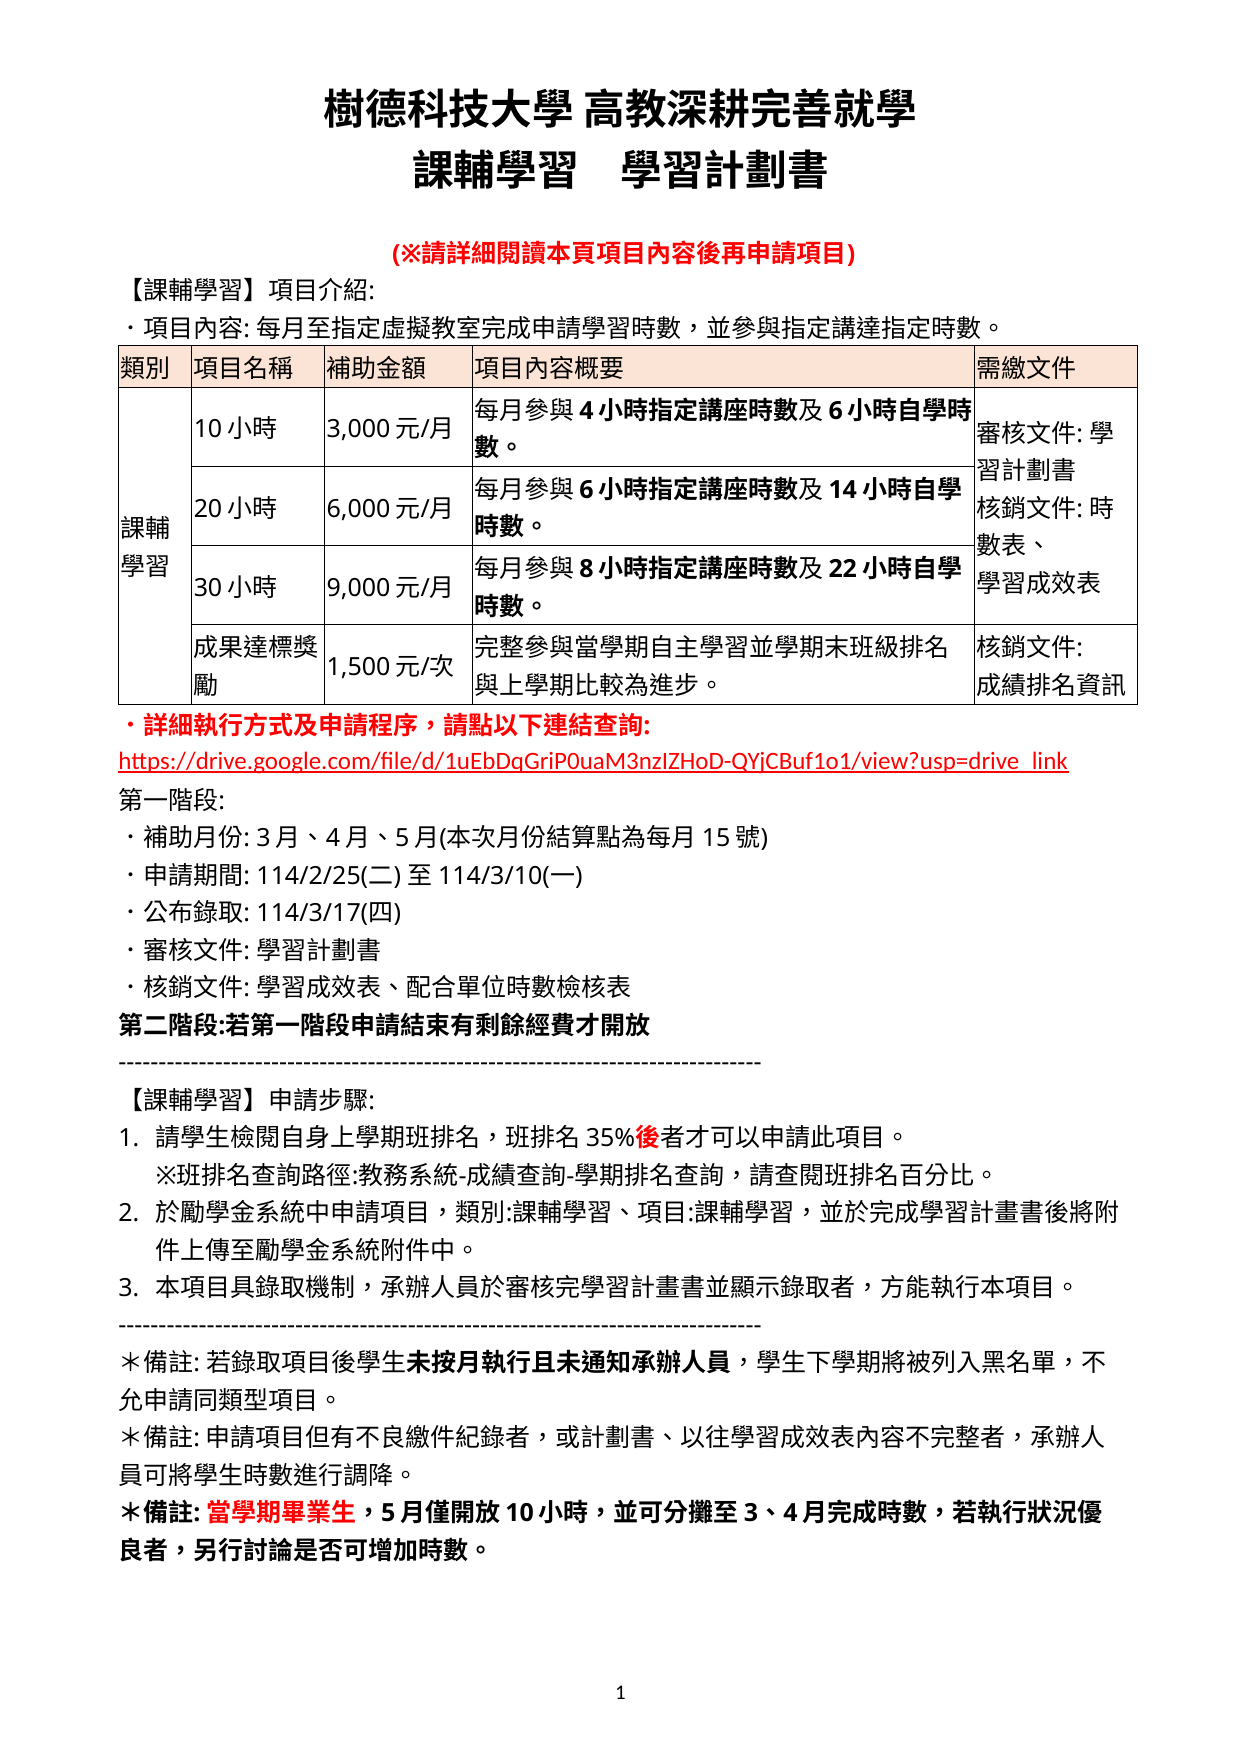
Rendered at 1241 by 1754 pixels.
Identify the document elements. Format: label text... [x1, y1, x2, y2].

list 請學生檢閱自身上學期班排名，班排名35%後者才可以申請此項目。 [118, 1117, 1122, 1154]
text 第二階段:若第一階段申請結束有剩餘經費才開放 [118, 1004, 1122, 1042]
table_cell 10小時 [192, 388, 324, 466]
table_header 項目名稱 [192, 346, 324, 387]
table_cell 每月參與8小時指定講座時數及22小時自學時數。 [473, 546, 974, 624]
text ．項目內容: 每月至指定虛擬教室完成申請學習時數，並參與指定講達指定時數。 [118, 308, 1122, 345]
table_cell 9,000元/月 [325, 546, 472, 624]
table_header 類別 [119, 346, 191, 387]
text ．補助月份: 3月、4月、5月(本次月份結算點為每月15號) ．申請期間: 114/2/25(二) 至 114/3/10(一) [118, 817, 1122, 892]
table_cell 核銷文件: 成績排名資訊 [975, 625, 1137, 703]
table_cell 每月參與6小時指定講座時數及14小時自學時數。 [473, 467, 974, 545]
text (※請詳細閱讀本頁項目內容後再申請項目) [118, 233, 1122, 270]
text ．審核文件: 學習計劃書 ．核銷文件: 學習成效表、配合單位時數檢核表 [118, 929, 1122, 1004]
table_header 項目內容概要 [473, 346, 974, 387]
text 【課輔學習】項目介紹: [118, 270, 1122, 308]
text 【課輔學習】申請步驟: [118, 1079, 1122, 1117]
text ＊備註: 若錄取項目後學生未按月執行且未通知承辦人員，學生下學期將被列入黑名單，不允申請同類型項目。 [118, 1342, 1122, 1417]
text -------------------------------------------------------------------------------- [118, 1042, 1122, 1079]
table_cell 審核文件: 學習計劃書 核銷文件: 時數表、 學習成效表 [975, 388, 1137, 624]
table_cell 成果達標獎勵 [192, 625, 324, 703]
table_cell 1,500元/次 [325, 625, 472, 703]
text ＊備註: 申請項目但有不良繳件紀錄者，或計劃書、以往學習成效表內容不完整者，承辦人員可將學生時數進行調降。 [118, 1417, 1122, 1492]
table_cell 每月參與4小時指定講座時數及6小時自學時數。 [473, 388, 974, 466]
list 於勵學金系統中申請項目，類別:課輔學習、項目:課輔學習，並於完成學習計畫書後將附件上傳至勵學金系統附件中。 [118, 1192, 1122, 1267]
table_header 需繳文件 [975, 346, 1137, 387]
table_cell 3,000元/月 [325, 388, 472, 466]
text 第一階段: [118, 779, 1122, 817]
text ．詳細執行方式及申請程序，請點以下連結查詢: https://drive.google.com/file/d/1uEbDqGriP0uaM3nzIZHoD-QYjCBuf1o1/view?usp=drive_link [118, 705, 1122, 779]
table_header 補助金額 [325, 346, 472, 387]
table_cell 完整參與當學期自主學習並學期末班級排名與上學期比較為進步。 [473, 625, 974, 703]
table_cell 30小時 [192, 546, 324, 624]
table_cell 課輔學習 [119, 388, 191, 703]
table_cell 6,000元/月 [325, 467, 472, 545]
list 本項目具錄取機制，承辦人員於審核完學習計畫書並顯示錄取者，方能執行本項目。 [118, 1267, 1122, 1304]
list ※班排名查詢路徑:教務系統-成績查詢-學期排名查詢，請查閱班排名百分比。 [156, 1154, 1122, 1192]
text ．公布錄取: 114/3/17(四) [118, 892, 1122, 929]
text ＊備註: 當學期畢業生，5月僅開放10小時，並可分攤至3、4月完成時數，若執行狀況優良者，另行討論是否可增加時數。 [118, 1492, 1122, 1567]
text -------------------------------------------------------------------------------- [118, 1304, 1122, 1342]
table_cell 20小時 [192, 467, 324, 545]
